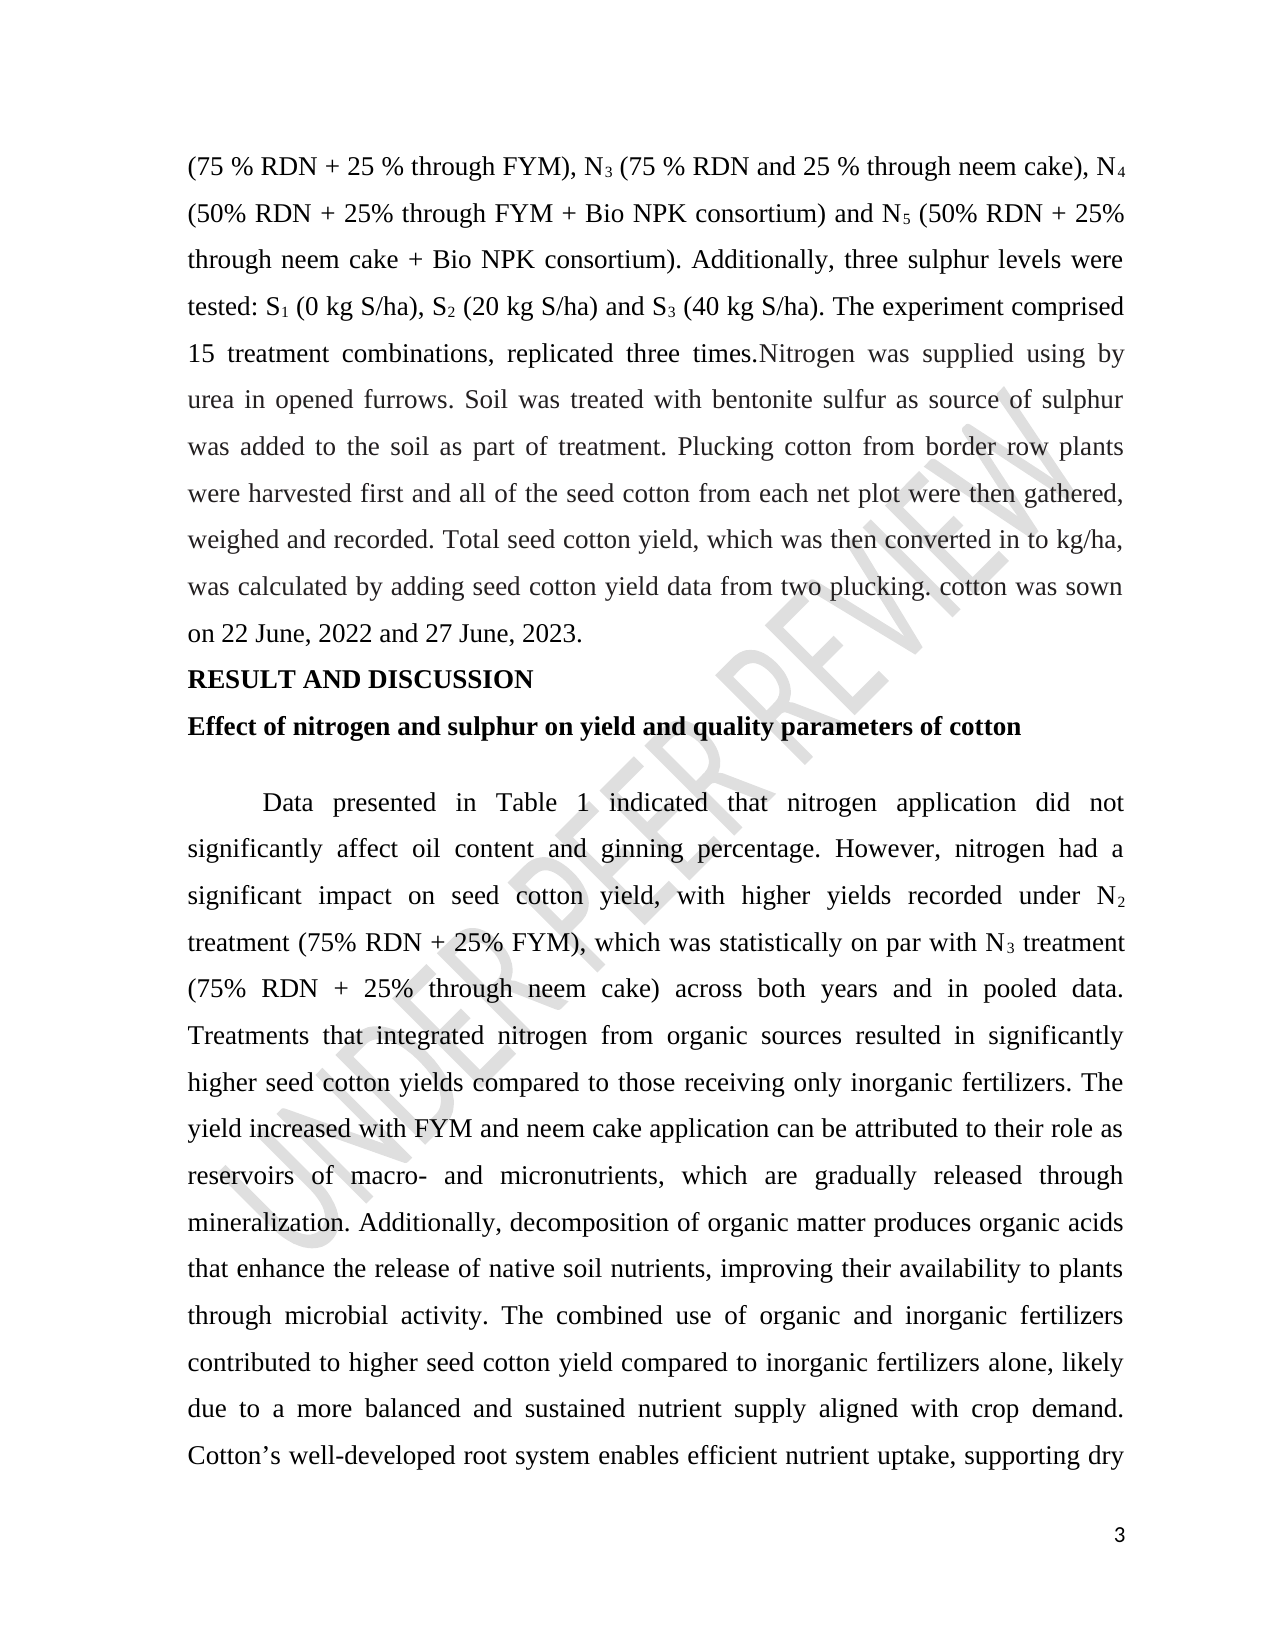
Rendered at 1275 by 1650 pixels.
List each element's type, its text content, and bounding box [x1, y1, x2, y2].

text RESULT AND DISCUSSION [187, 663, 1125, 694]
text Effect of nitrogen and sulphur on yield and quality parameters of cotton [187, 710, 1125, 741]
